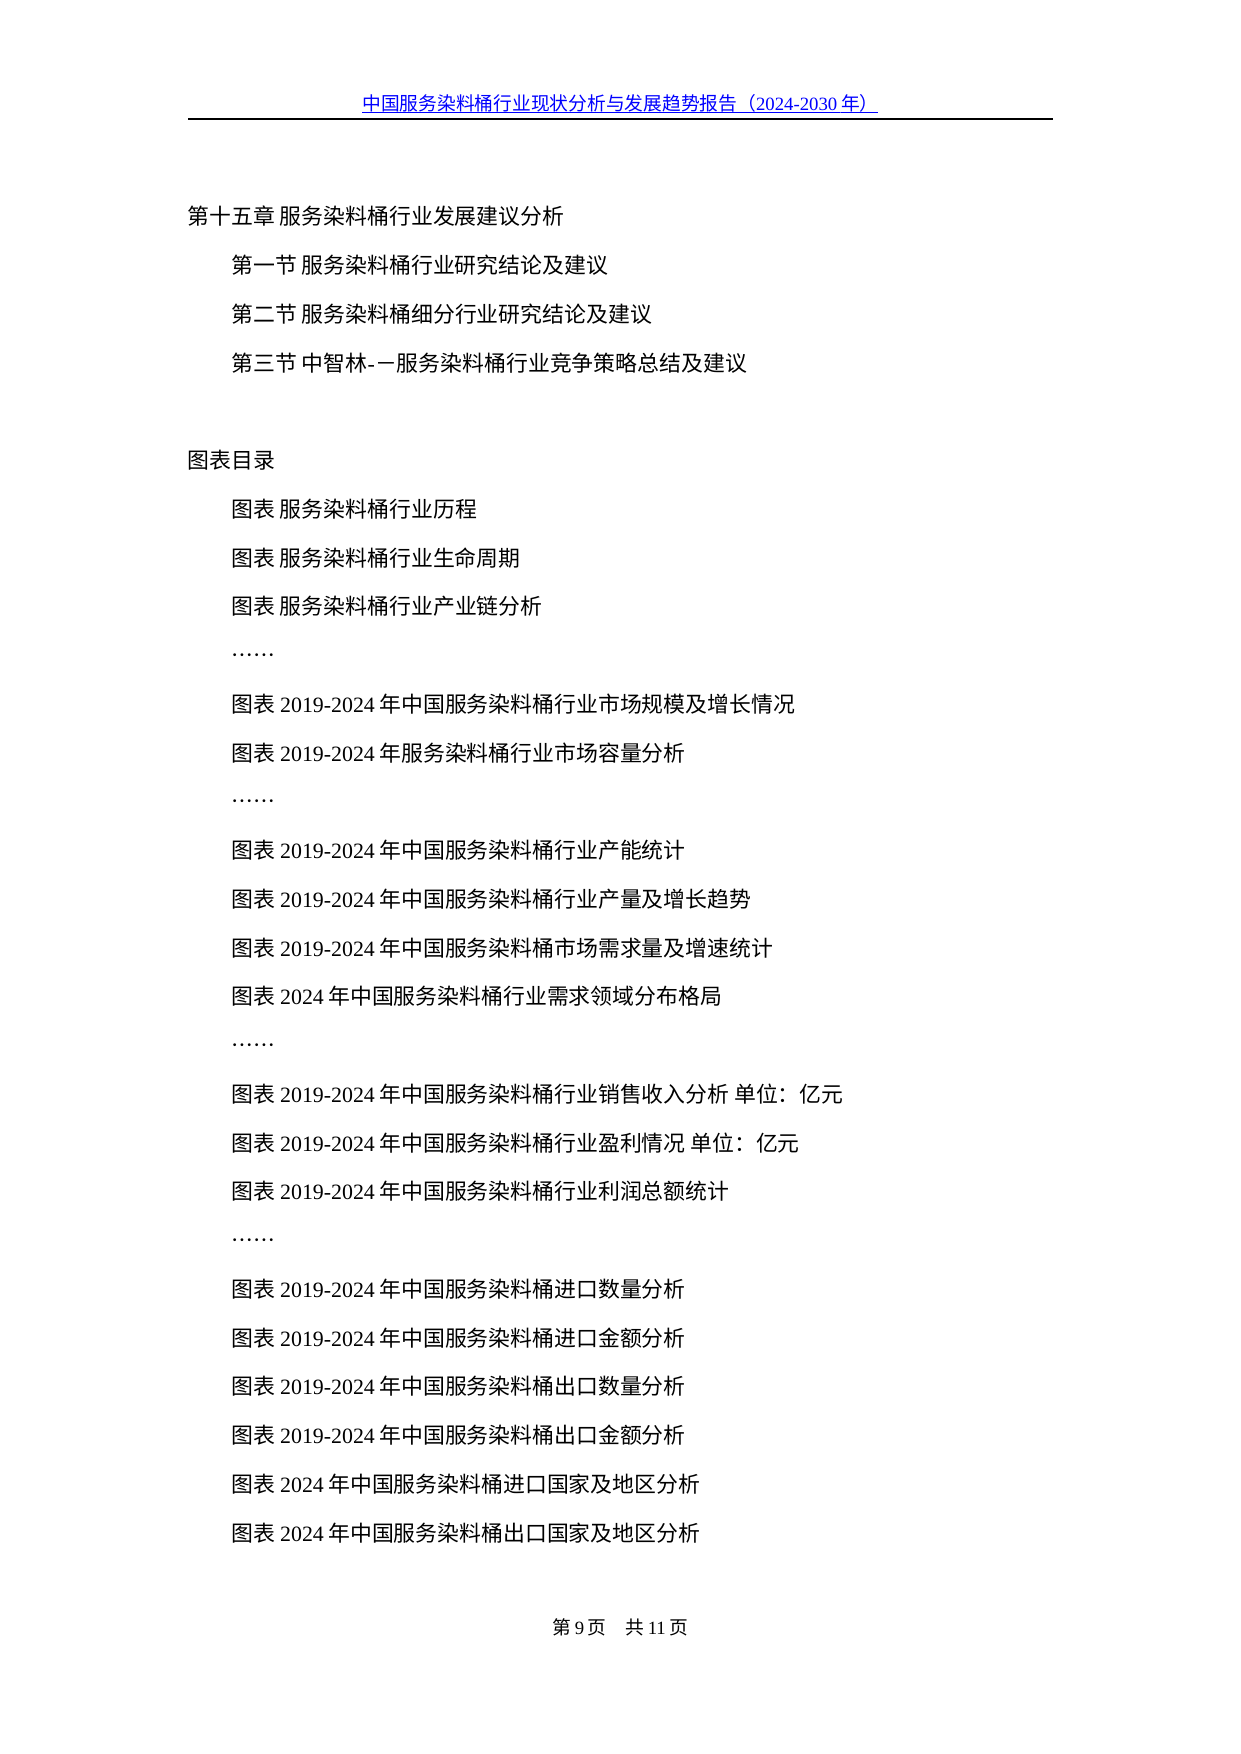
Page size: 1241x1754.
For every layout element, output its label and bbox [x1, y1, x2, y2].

text [187, 150, 1053, 1548]
